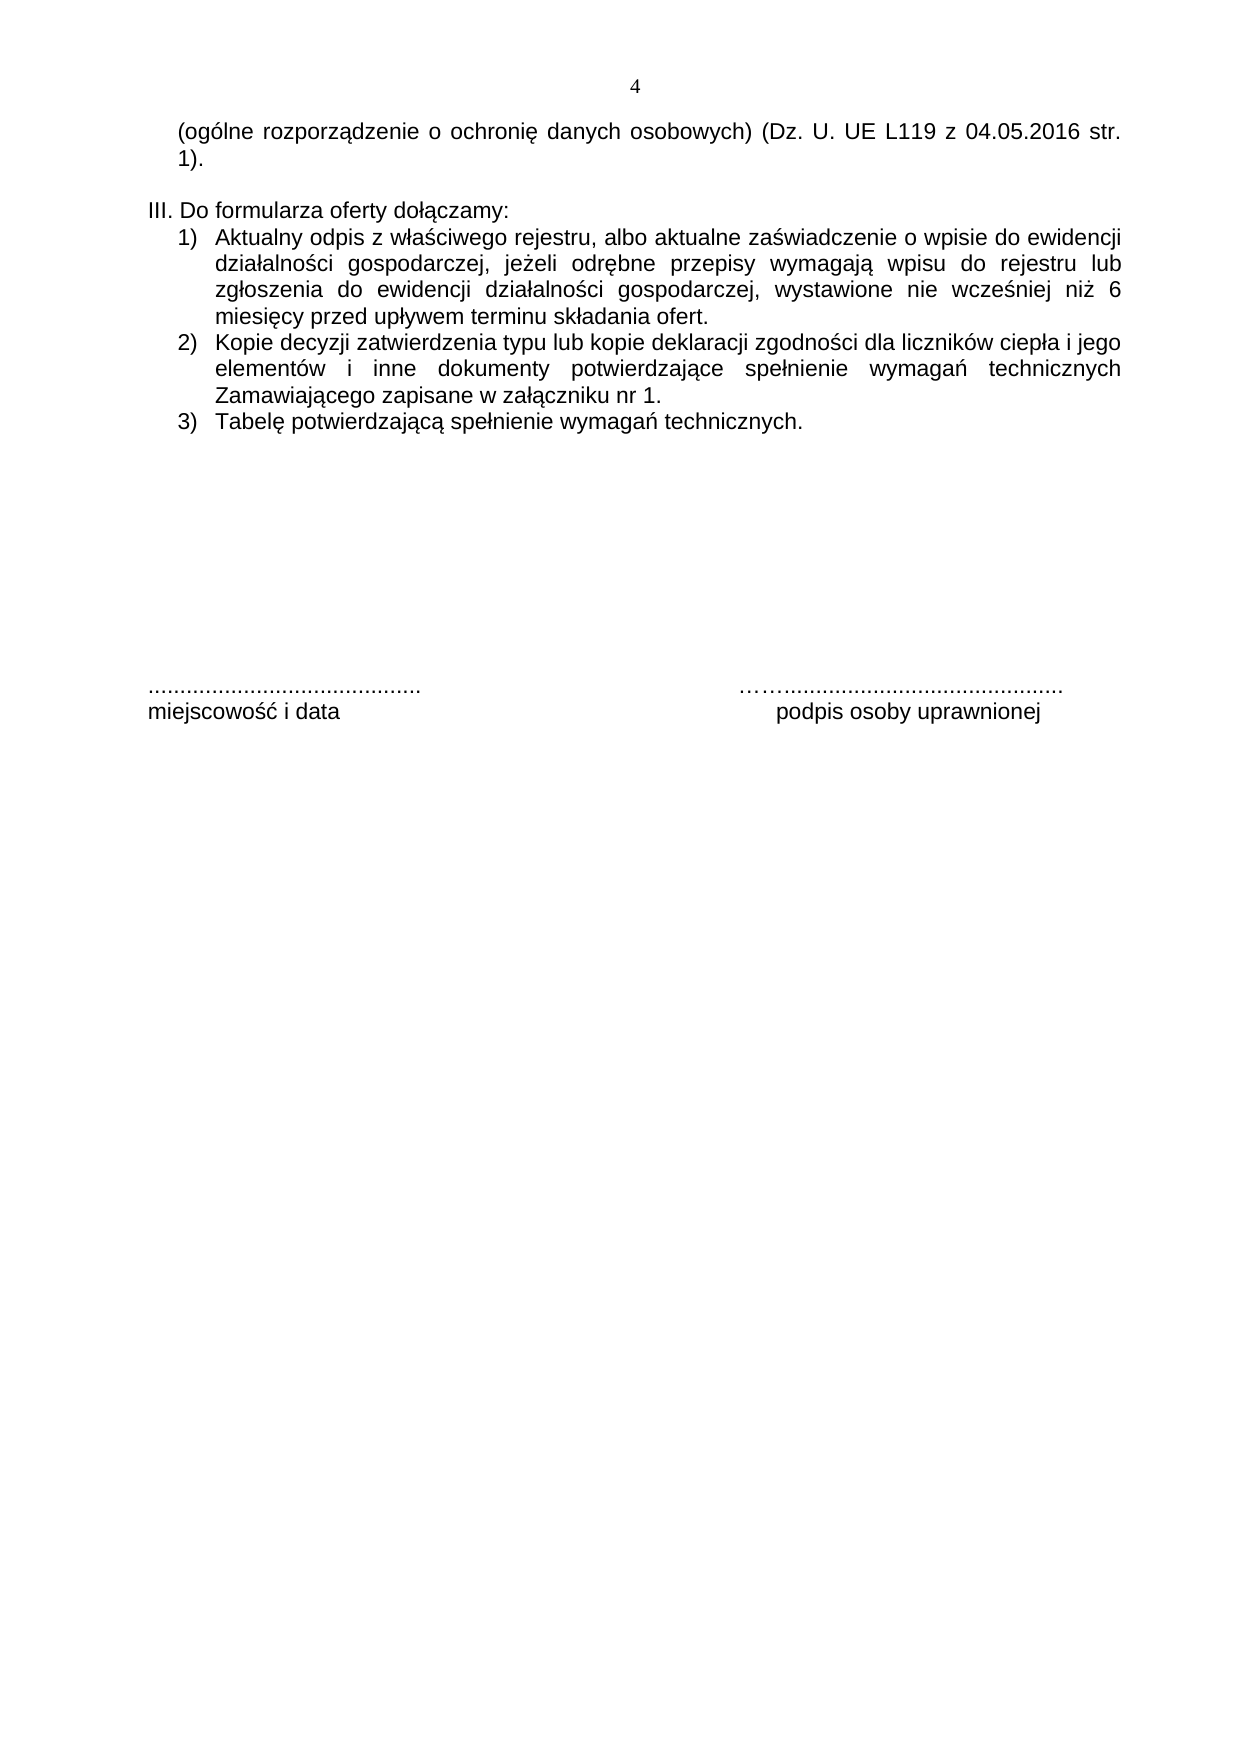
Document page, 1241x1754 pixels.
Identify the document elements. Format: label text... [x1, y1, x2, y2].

list Kopie decyzji zatwierdzenia typu lub kopie deklaracji zgodności dla liczników ciepła i jego elementów i inne dokumenty potwierdzające spełnienie wymagań technicznych Zamawiającego zapisane w załączniku nr 1. [177, 329, 1122, 408]
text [177, 118, 1122, 171]
text miejscowość i data podpis osoby uprawnionej [148, 698, 1122, 724]
text ........................................... ……............................................ [148, 672, 1122, 698]
list Tabelę potwierdzającą spełnienie wymagań technicznych. [177, 408, 1122, 434]
text III. Do formularza oferty dołączamy: [148, 197, 1122, 223]
list Aktualny odpis z właściwego rejestru, albo aktualne zaświadczenie o wpisie do ewidencji działalności gospodarczej, jeżeli odrębne przepisy wymagają wpisu do rejestru lub zgłoszenia do ewidencji działalności gospodarczej, wystawione nie wcześniej niż 6 miesięcy przed upływem terminu składania ofert. [177, 223, 1122, 329]
